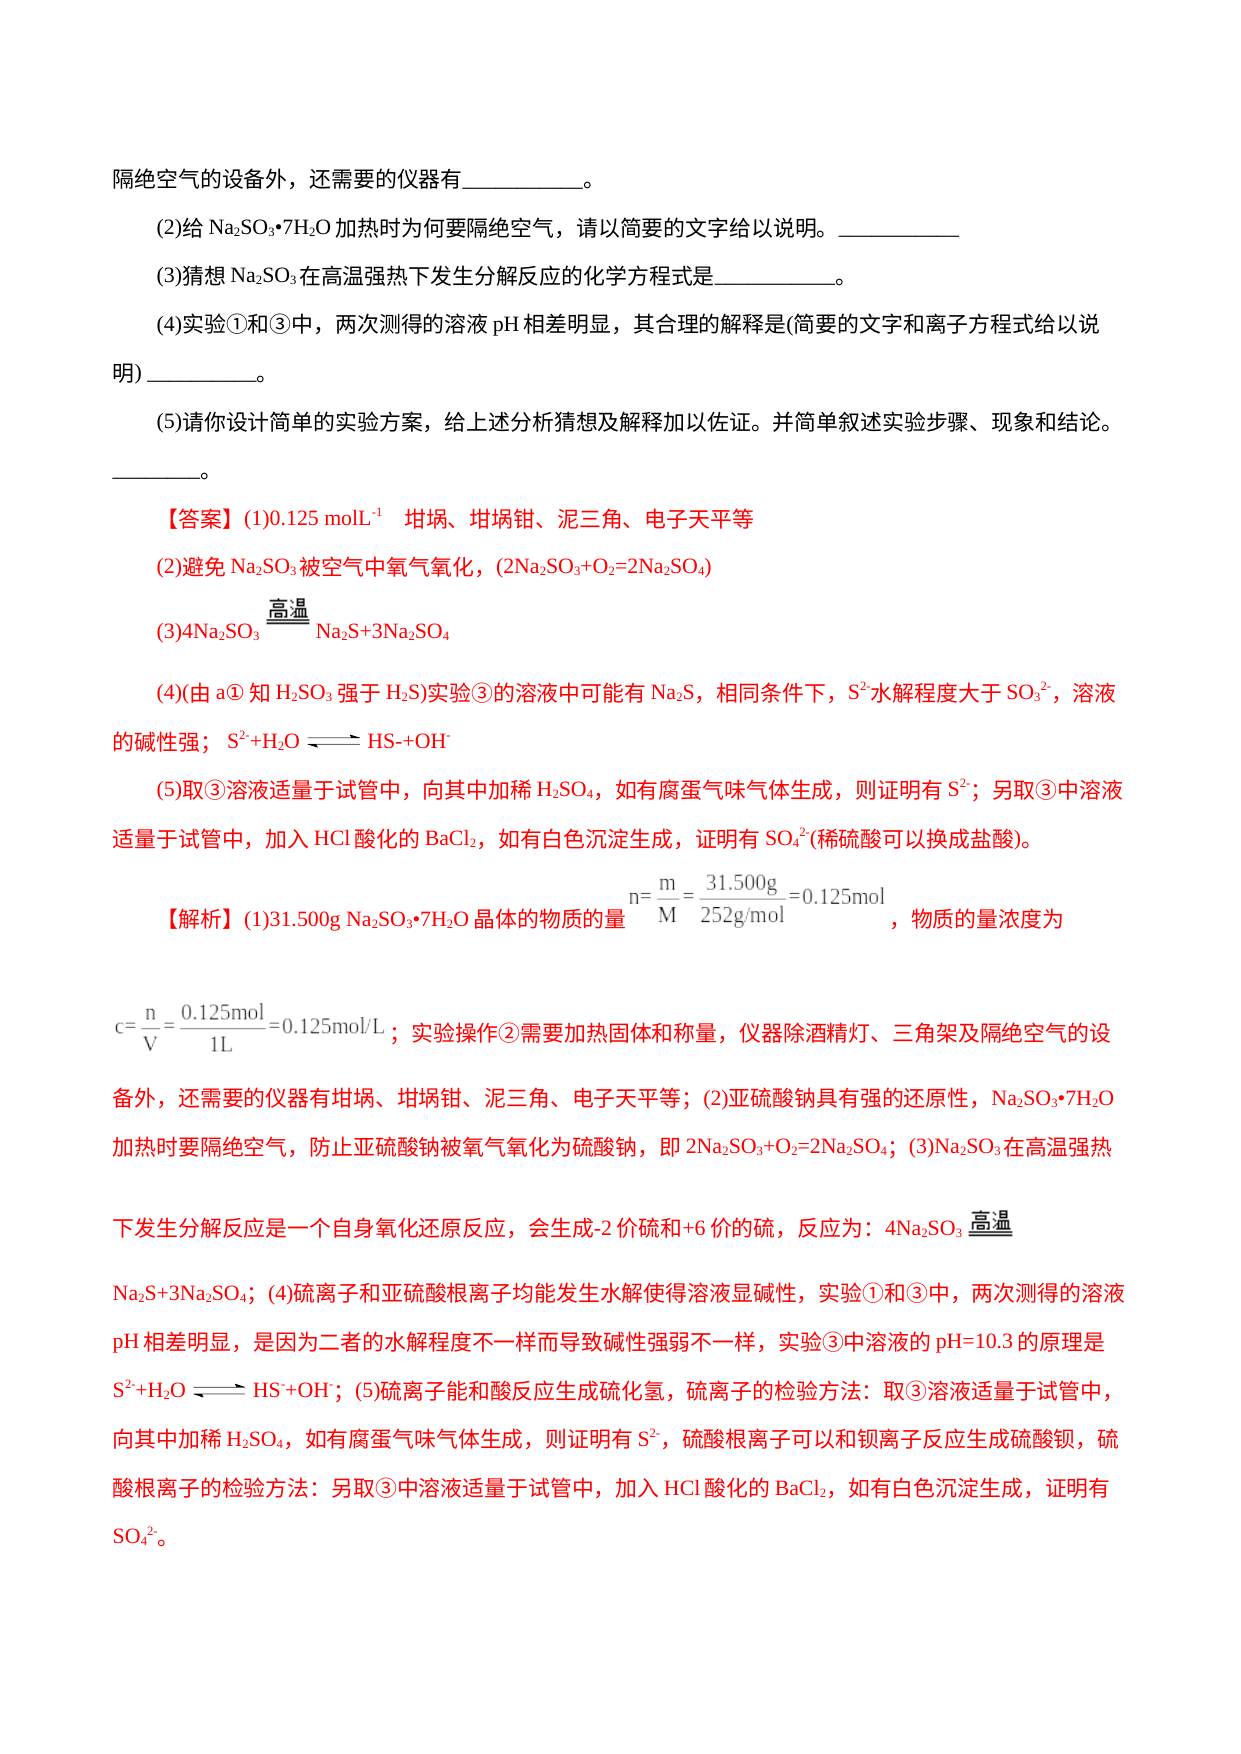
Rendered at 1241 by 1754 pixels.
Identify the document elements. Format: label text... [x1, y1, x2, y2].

text (3)4Na2SO3Na2S+3Na2SO4 [112, 598, 1128, 663]
text (2)给Na2SO3•7H2O加热时为何要隔绝空气，请以简要的文字给以说明。___________ [112, 210, 1128, 243]
text (3)猜想Na2SO3在高温强热下发生分解反应的化学方程式是___________。 [112, 259, 1128, 291]
text (5)取③溶液适量于试管中，向其中加稀H2SO4，如有腐蛋气味气体生成，则证明有S2-；另取③中溶液适量于试管中，加入HCl酸化的BaCl2，如有白色沉淀生成，证明有SO42-(稀硫酸可以换成盐酸)。 [112, 772, 1128, 854]
text (4)实验①和③中，两次测得的溶液pH相差明显，其合理的解释是(简要的文字和离子方程式给以说明) __________。 [112, 307, 1128, 388]
text 【答案】(1)0.125 molL-1 坩埚、坩埚钳、泥三角、电子天平等 [112, 501, 1128, 534]
text 【解析】(1)31.500g Na2SO3•7H2O晶体的物质的量，物质的量浓度为；实验操作②需要加热固体和称量，仪器除酒精灯、三角架及隔绝空气的设备外，还需要的仪器有坩埚、坩埚钳、泥三角、电子天平等；(2)亚硫酸钠具有强的还原性，Na2SO3•7H2O加热时要隔绝空气，防止亚硫酸钠被氧气氧化为硫酸钠，即2Na2SO3+O2=2Na2SO4；(3)Na2SO3在高温强热下发生分解反应是一个自身氧化还原反应，会生成-2价硫和+6价的硫，反应为：4Na2SO3Na2S+3Na2SO4；(4)硫离子和亚硫酸根离子均能发生水解使得溶液显碱性，实验①和③中，两次测得的溶液pH相差明显，是因为二者的水解程度不一样而导致碱性强弱不一样，实验③中溶液的pH=10.3的原理是S2-+H2OHS-+OH-；(5)硫离子能和酸反应生成硫化氢，硫离子的检验方法：取③溶液适量于试管中，向其中加稀H2SO4，如有腐蛋气味气体生成，则证明有S2-，硫酸根离子可以和钡离子反应生成硫酸钡，硫酸根离子的检验方法：另取③中溶液适量于试管中，加入HCl酸化的BaCl2，如有白色沉淀生成，证明有SO42-。 [112, 869, 1128, 1552]
picture [961, 1210, 1019, 1238]
picture [259, 597, 316, 626]
text (2)避免Na2SO3被空气中氧气氧化，(2Na2SO3+O2=2Na2SO4) [112, 549, 1128, 582]
text (5)请你设计简单的实验方案，给上述分析猜想及解释加以佐证。并简单叙述实验步骤、现象和结论。________。 [112, 404, 1128, 485]
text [112, 162, 1128, 194]
text (4)(由a①知H2SO3 强于H2S)实验③的溶液中可能有Na2S，相同条件下，S2-水解程度大于SO32-，溶液的碱性强； S2-+H2OHS-+OH- [112, 675, 1128, 757]
